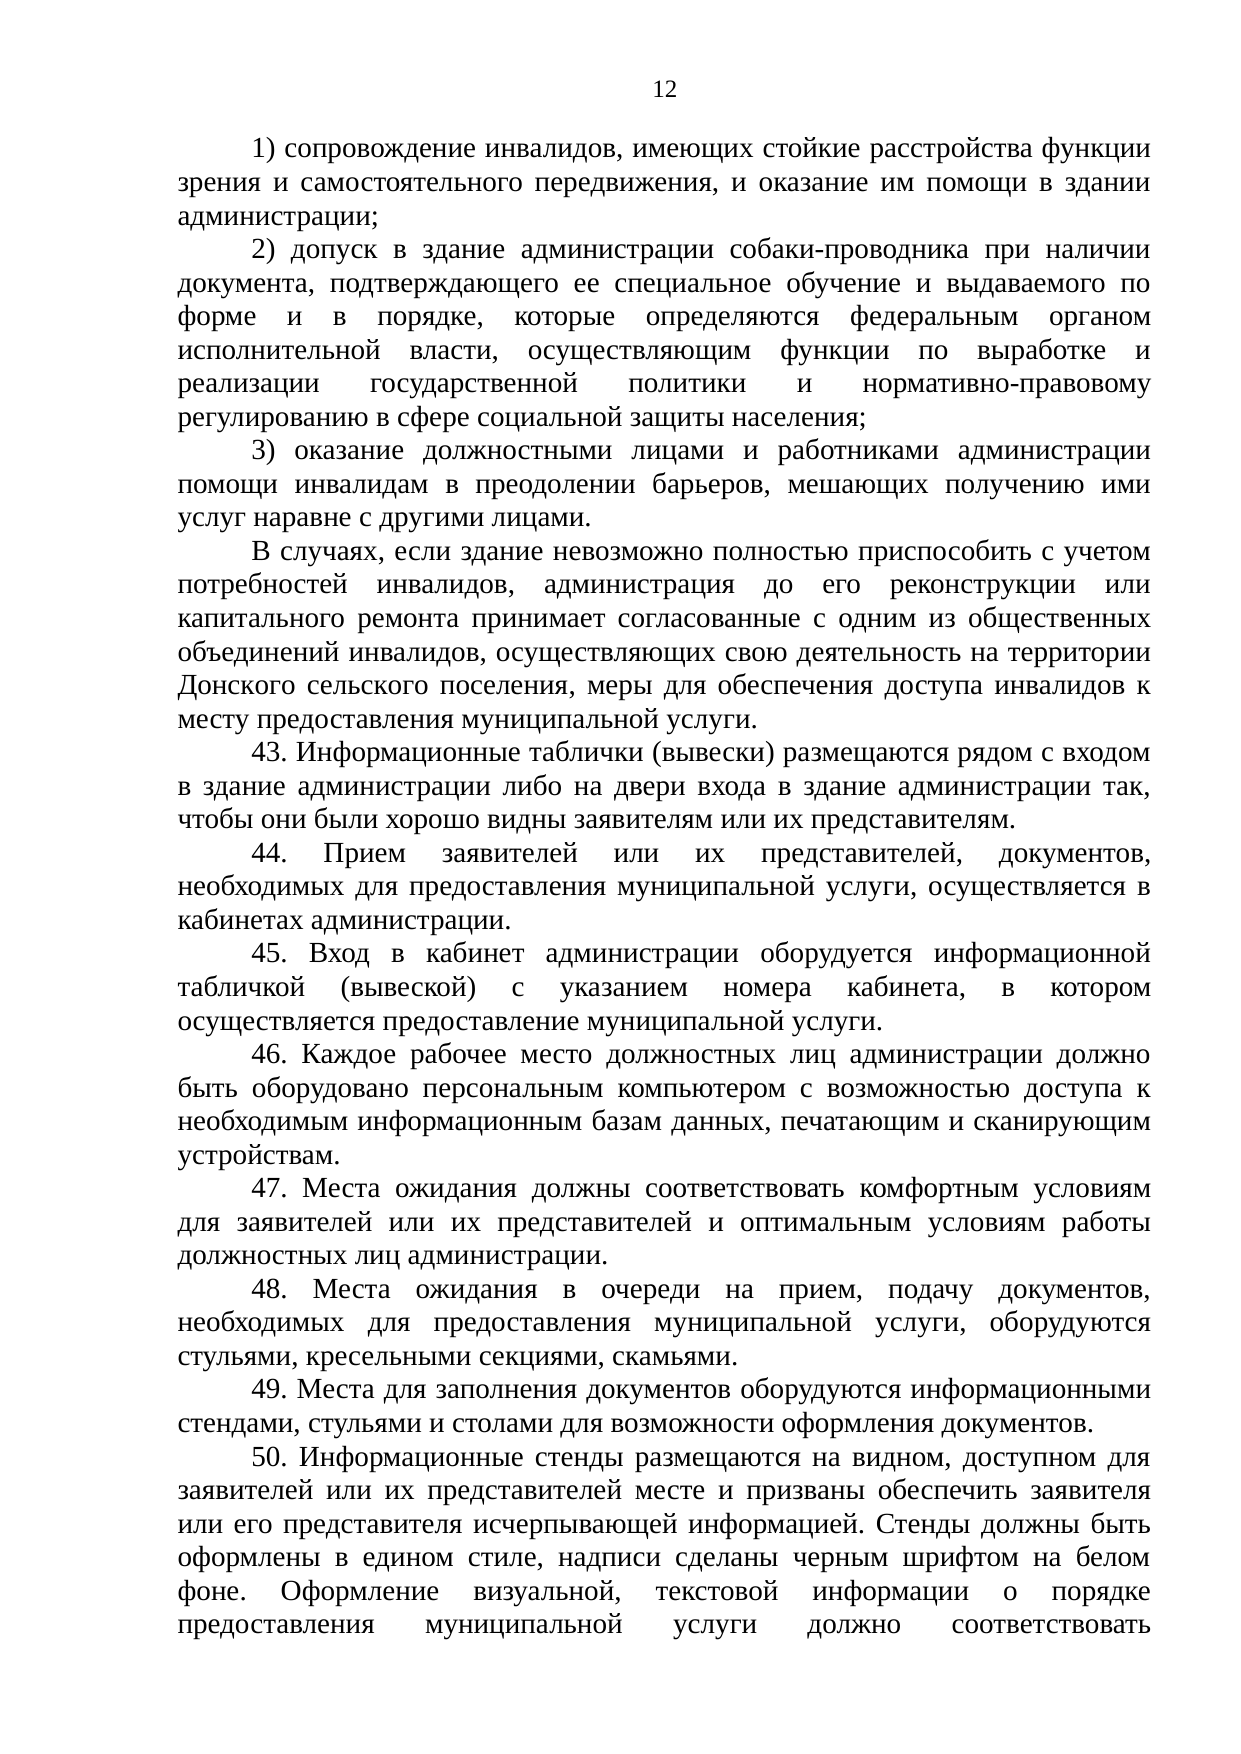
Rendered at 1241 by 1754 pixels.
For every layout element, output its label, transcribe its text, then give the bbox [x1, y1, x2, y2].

text 49. Места для заполнения документов оборудуются информационными стендами, стульями и столами для возможности оформления документов. [177, 1372, 1152, 1439]
text 48. Места ожидания в очереди на прием, подачу документов, необходимых для предоставления муниципальной услуги, оборудуются стульями, кресельными секциями, скамьями. [177, 1271, 1152, 1372]
text 47. Места ожидания должны соответствовать комфортным условиям для заявителей или их представителей и оптимальным условиям работы должностных лиц администрации. [177, 1170, 1152, 1271]
text 44. Прием заявителей или их представителей, документов, необходимых для предоставления муниципальной услуги, осуществляется в кабинетах администрации. [177, 835, 1152, 936]
text 3) оказание должностными лицами и работниками администрации помощи инвалидам в преодолении барьеров, мешающих получению ими услуг наравне с другими лицами. [177, 432, 1152, 533]
text 43. Информационные таблички (вывески) размещаются рядом с входом в здание администрации либо на двери входа в здание администрации так, чтобы они были хорошо видны заявителям или их представителям. [177, 734, 1152, 835]
text 45. Вход в кабинет администрации оборудуется информационной табличкой (вывеской) с указанием номера кабинета, в котором осуществляется предоставление муниципальной услуги. [177, 936, 1152, 1036]
text 46. Каждое рабочее место должностных лиц администрации должно быть оборудовано персональным компьютером с возможностью доступа к необходимым информационным базам данных, печатающим и сканирующим устройствам. [177, 1036, 1152, 1170]
text 1) сопровождение инвалидов, имеющих стойкие расстройства функции зрения и самостоятельного передвижения, и оказание им помощи в здании администрации; [177, 131, 1152, 231]
text 2) допуск в здание администрации собаки-проводника при наличии документа, подтверждающего ее специальное обучение и выдаваемого по форме и в порядке, которые определяются федеральным органом исполнительной власти, осуществляющим функции по выработке и реализации государственной политики и нормативно-правовому регулированию в сфере социальной защиты населения; [177, 231, 1152, 432]
text В случаях, если здание невозможно полностью приспособить с учетом потребностей инвалидов, администрация до его реконструкции или капитального ремонта принимает согласованные с одним из общественных объединений инвалидов, осуществляющих свою деятельность на территории Донского сельского поселения, меры для обеспечения доступа инвалидов к месту предоставления муниципальной услуги. [177, 533, 1152, 734]
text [177, 1439, 1152, 1640]
